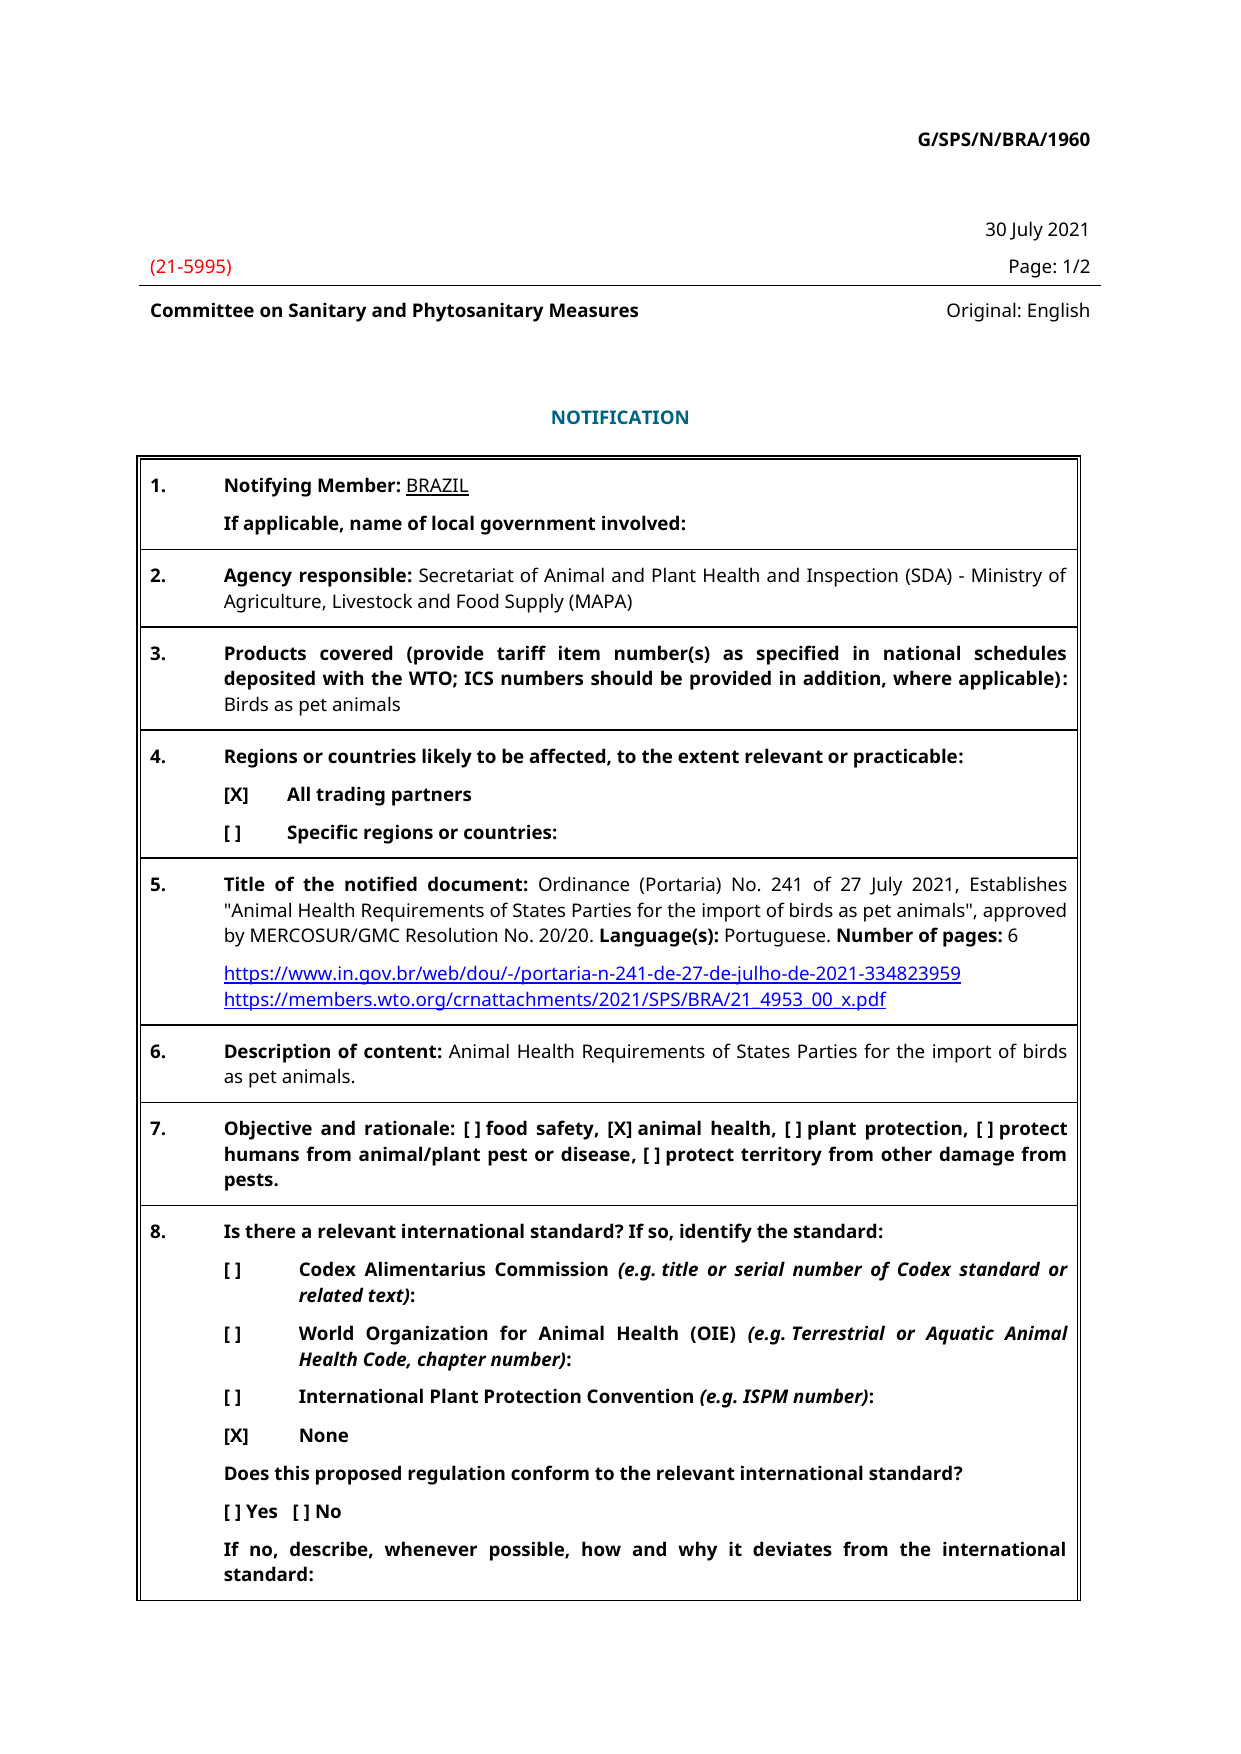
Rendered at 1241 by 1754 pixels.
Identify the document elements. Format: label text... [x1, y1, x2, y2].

table_cell 5. [141, 859, 212, 1024]
title NOTIFICATION [150, 405, 1090, 430]
table_cell Description of content: Animal Health Requirements of States Parties for the import of birds as pet animals. [212, 1026, 1077, 1102]
table_cell 7. [141, 1103, 212, 1205]
table_cell 4. [141, 731, 212, 857]
table_cell Regions or countries likely to be affected, to the extent relevant or practicable: [X] All trading partners [ ] Specific regions or countries: [212, 731, 1077, 857]
table_cell 6. [141, 1026, 212, 1102]
table_cell 8. [141, 1206, 212, 1599]
table_header Notifying Member: Brazil If applicable, name of local government involved: [212, 460, 1077, 548]
table_cell Products covered (provide tariff item number(s) as specified in national schedules deposited with the WTO; ICS numbers should be provided in addition, where applicable): Birds as pet animals [212, 628, 1077, 729]
table_cell Objective and rationale: [ ] food safety, [X] animal health, [ ] plant protection, [ ] protect humans from animal/plant pest or disease, [ ] protect territory from other damage from pests. [212, 1103, 1077, 1205]
table_cell 2. [141, 550, 212, 626]
table_cell Agency responsible: Secretariat of Animal and Plant Health and Inspection (SDA) - Ministry of Agriculture, Livestock and Food Supply (MAPA) [212, 550, 1077, 626]
table_header 1. [141, 460, 212, 548]
table_cell 3. [141, 628, 212, 729]
table_cell Is there a relevant international standard? If so, identify the standard: [ ] Codex Alimentarius Commission (e.g. title or serial number of Codex standard or related text): [ ] World Organization for Animal Health (OIE) (e.g. Terrestrial or Aquatic Animal Health Code, chapter number): [ ] International Plant Protection Convention (e.g. ISPM number): [X] None Does this proposed regulation conform to the relevant international standard? [ ] Yes [ ] No If no, describe, whenever possible, how and why it deviates from the international standard: [212, 1206, 1077, 1599]
table_cell Title of the notified document: Ordinance (Portaria) No. 241 of 27 July 2021, Establishes "Animal Health Requirements of States Parties for the import of birds as pet animals", approved by MERCOSUR/GMC Resolution No. 20/20. Language(s): Portuguese. Number of pages: 6 https://www.in.gov.br/web/dou/-/portaria-n-241-de-27-de-julho-de-2021-334823959 https://members.wto.org/crnattachments/2021/SPS/BRA/21_4953_00_x.pdf [212, 859, 1077, 1024]
